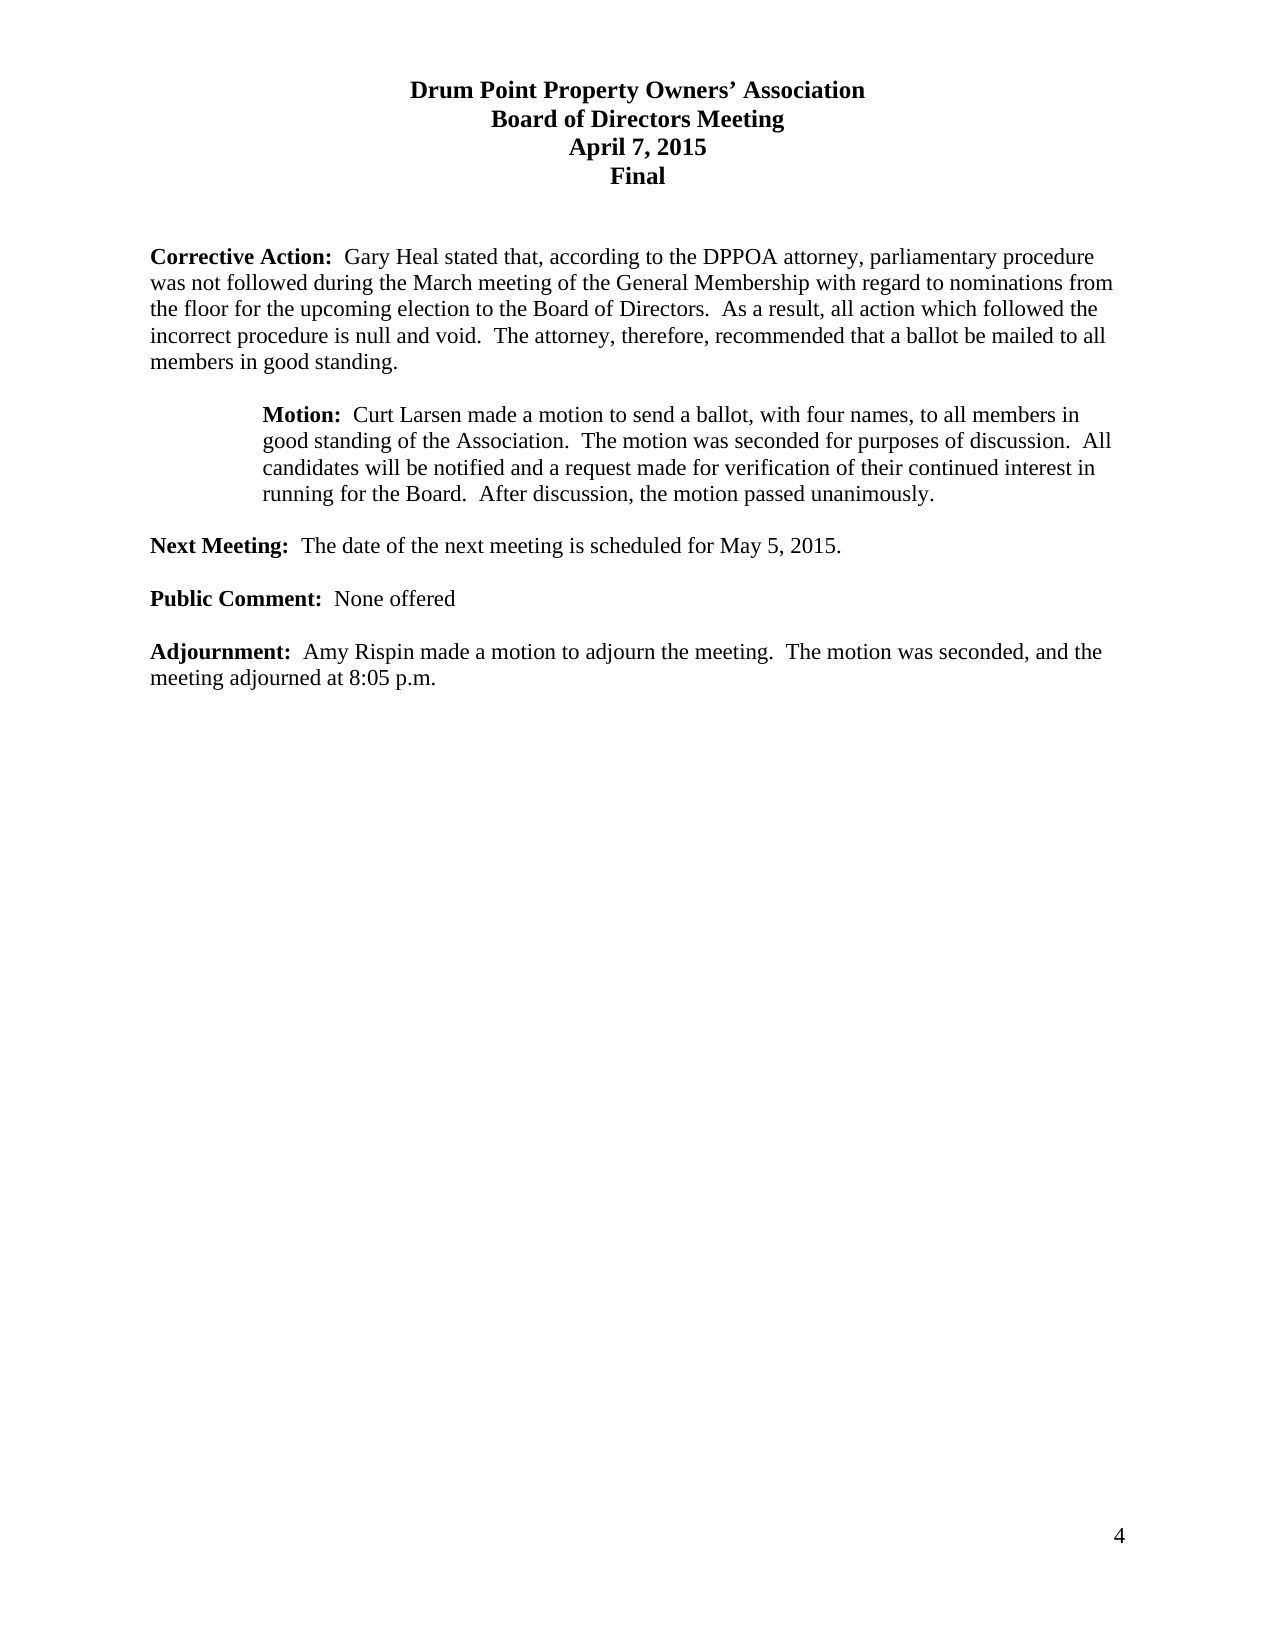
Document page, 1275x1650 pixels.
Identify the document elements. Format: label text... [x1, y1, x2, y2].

text Adjournment: Amy Rispin made a motion to adjourn the meeting. The motion was seconded, and the meeting adjourned at 8:05 p.m. [150, 638, 1125, 691]
text Next Meeting: The date of the next meeting is scheduled for May 5, 2015. [150, 533, 1125, 559]
text Corrective Action: Gary Heal stated that, according to the DPPOA attorney, parliamentary procedure was not followed during the March meeting of the General Membership with regard to nominations from the floor for the upcoming election to the Board of Directors. As a result, all action which followed the incorrect procedure is null and void. The attorney, therefore, recommended that a ballot be mailed to all members in good standing. [150, 243, 1125, 374]
list Motion: Curt Larsen made a motion to send a ballot, with four names, to all members in good standing of the Association. The motion was seconded for purposes of discussion. All candidates will be notified and a request made for verification of their continued interest in running for the Board. After discussion, the motion passed unanimously. [262, 401, 1125, 506]
text Public Comment: None offered [150, 585, 1125, 612]
